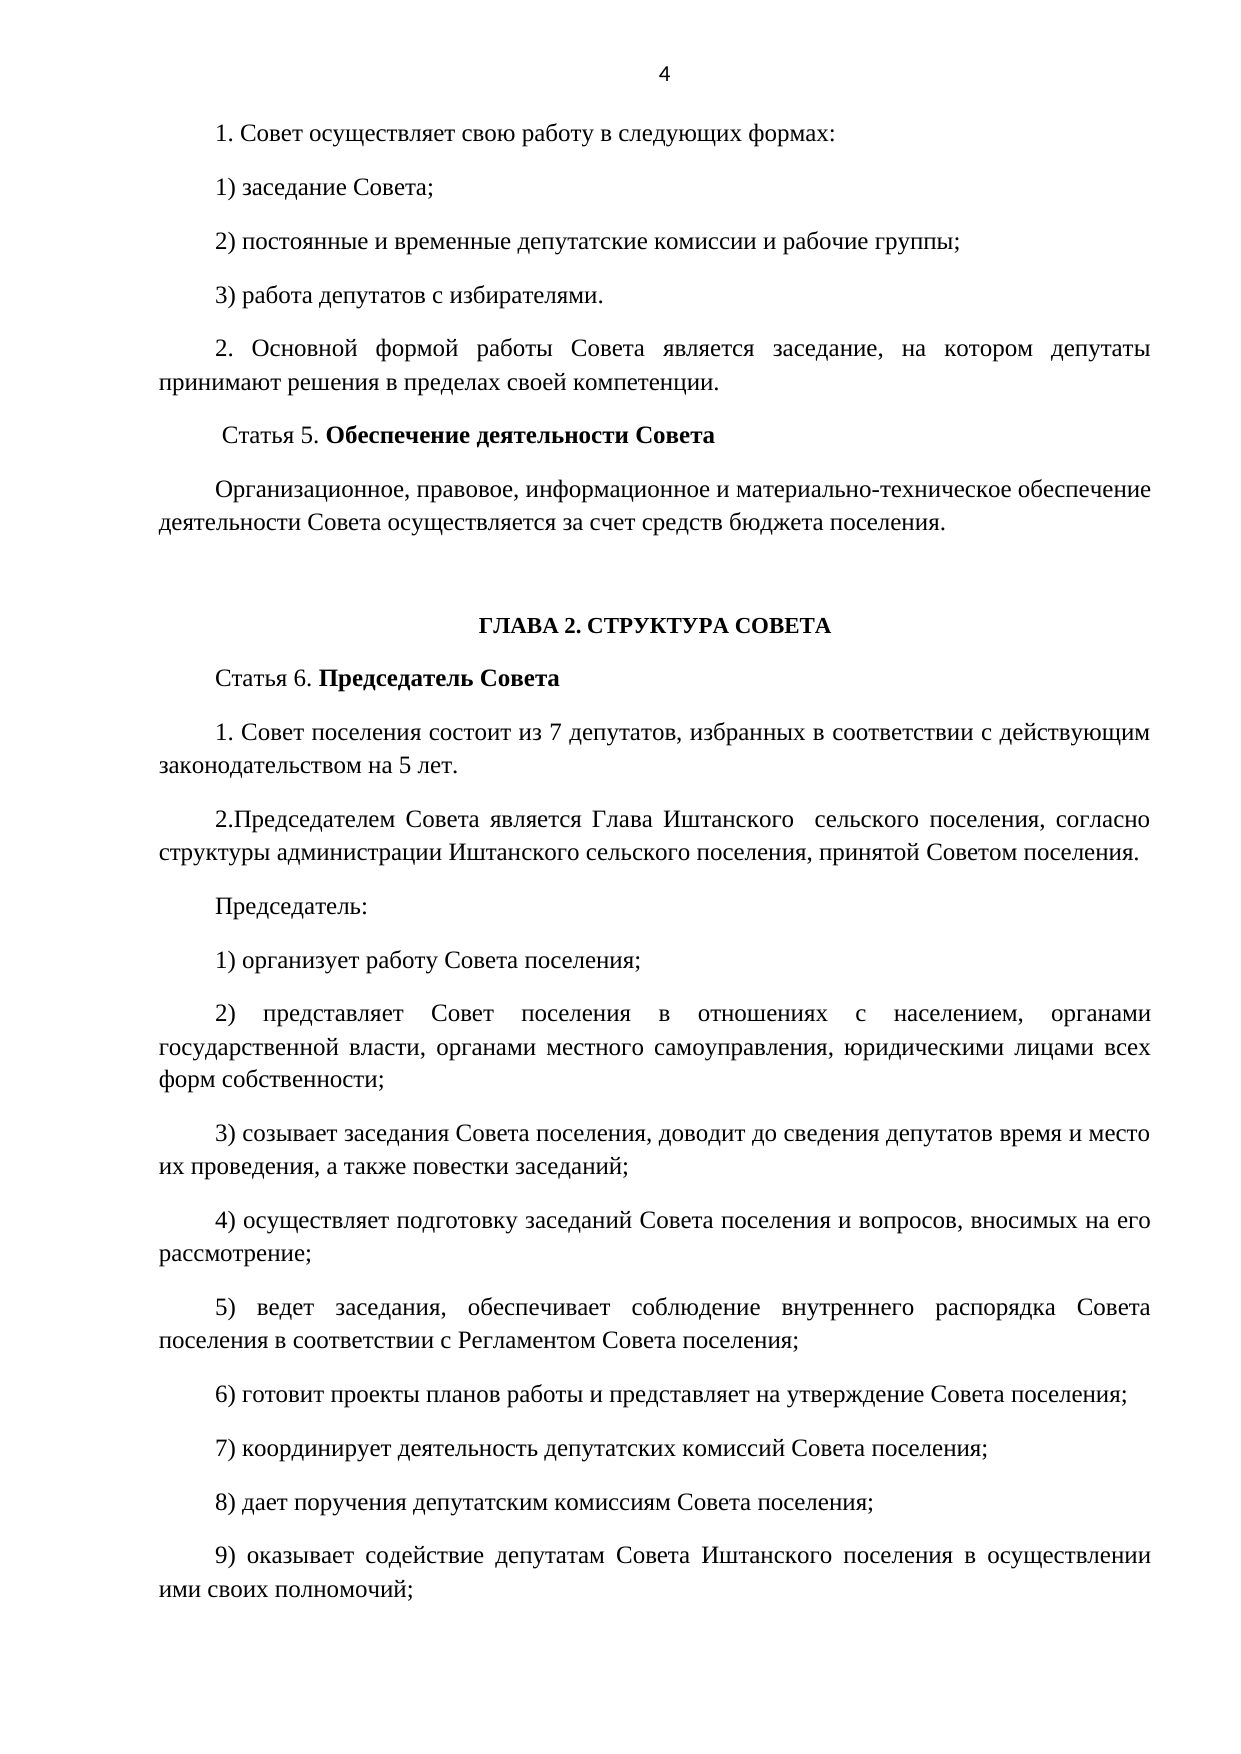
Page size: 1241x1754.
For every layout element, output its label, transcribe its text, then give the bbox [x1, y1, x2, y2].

text 9) оказывает содействие депутатам Совета Иштанского поселения в осуществлении ими своих полномочий; [158, 1541, 1152, 1602]
text 1. Совет осуществляет свою работу в следующих формах: [158, 118, 1152, 147]
text Статья 5. Обеспечение деятельности Совета [158, 420, 1152, 449]
text 2.Председателем Совета является Глава Иштанского сельского поселения, согласно структуры администрации Иштанского сельского поселения, принятой Советом поселения. [158, 804, 1152, 866]
text 1) организует работу Совета поселения; [158, 945, 1152, 973]
text 6) готовит проекты планов работы и представляет на утверждение Совета поселения; [158, 1379, 1152, 1408]
text 2) представляет Совет поселения в отношениях с населением, органами государственной власти, органами местного самоуправления, юридическими лицами всех форм собственности; [158, 998, 1152, 1093]
text 3) созывает заседания Совета поселения, доводит до сведения депутатов время и место их проведения, а также повестки заседаний; [158, 1118, 1152, 1180]
text 7) координирует деятельность депутатских комиссий Совета поселения; [158, 1433, 1152, 1462]
text 2) постоянные и временные депутатские комиссии и рабочие группы; [158, 226, 1152, 254]
text 4) осуществляет подготовку заседаний Совета поселения и вопросов, вносимых на его рассмотрение; [158, 1205, 1152, 1267]
text Председатель: [158, 891, 1152, 919]
text Статья 6. Председатель Совета [158, 663, 1152, 692]
text 3) работа депутатов с избирателями. [158, 280, 1152, 308]
text 8) дает поручения депутатским комиссиям Совета поселения; [158, 1487, 1152, 1516]
text 1. Совет поселения состоит из 7 депутатов, избранных в соответствии с действующим законодательством на 5 лет. [158, 717, 1152, 779]
text ГЛАВА 2. СТРУКТУРА СОВЕТА [158, 612, 1152, 638]
text 1) заседание Совета; [158, 172, 1152, 201]
text 2. Основной формой работы Совета является заседание, на котором депутаты принимают решения в пределах своей компетенции. [158, 333, 1152, 395]
text Организационное, правовое, информационное и материально-техническое обеспечение деятельности Совета осуществляется за счет средств бюджета поселения. [158, 474, 1152, 536]
text 5) ведет заседания, обеспечивает соблюдение внутреннего распорядка Совета поселения в соответствии с Регламентом Совета поселения; [158, 1292, 1152, 1354]
